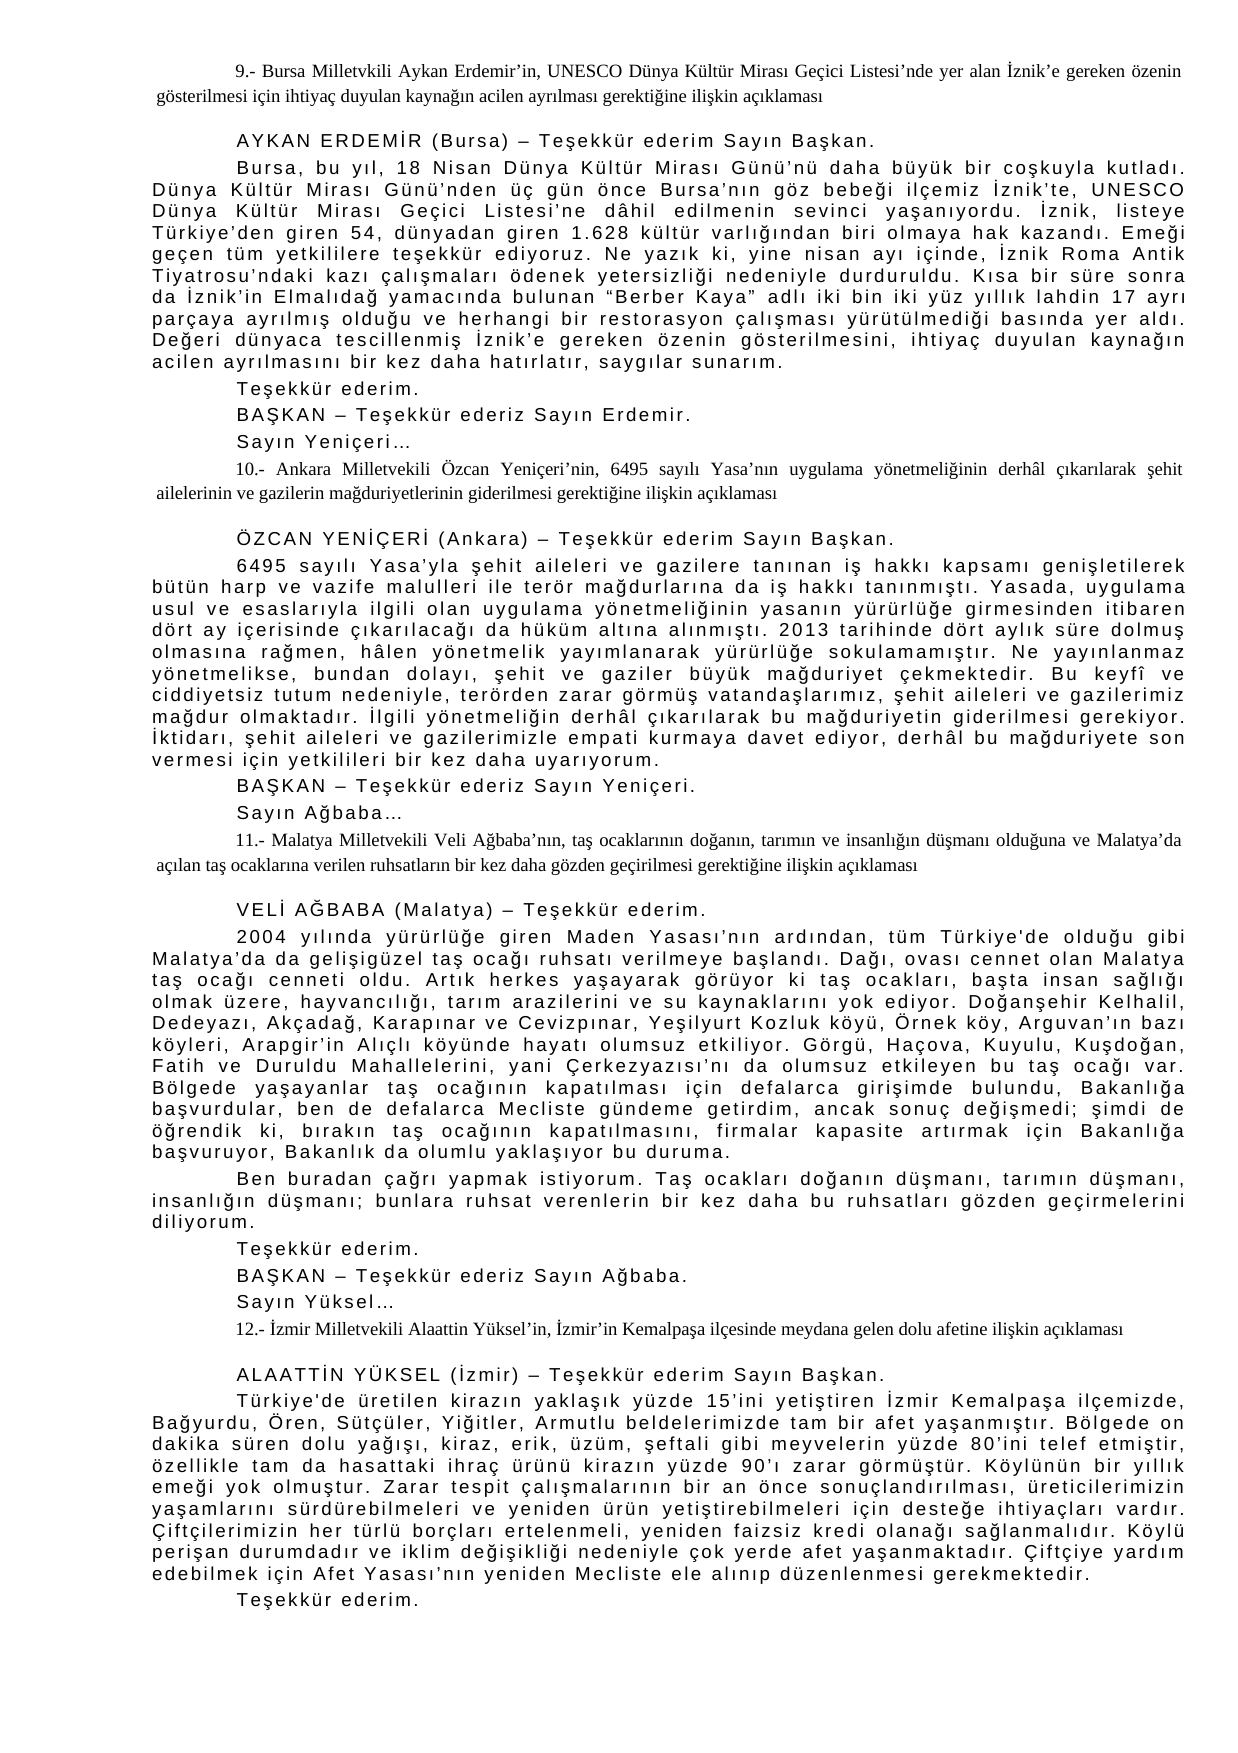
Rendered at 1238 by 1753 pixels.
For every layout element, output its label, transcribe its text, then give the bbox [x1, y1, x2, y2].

text BAŞKAN – Teşekkür ederiz Sayın Erdemir. [152, 404, 1186, 426]
text Türkiye'de üretilen kirazın yaklaşık yüzde 15’ini yetiştiren İzmir Kemalpaşa ilçemizde, Bağyurdu, Ören, Sütçüler, Yiğitler, Armutlu beldelerimizde tam bir afet yaşanmıştır. Bölgede on dakika süren dolu yağışı, kiraz, erik, üzüm, şeftali gibi meyvelerin yüzde 80’ini telef etmiştir, özellikle tam da hasattaki ihraç ürünü kirazın yüzde 90’ı zarar görmüştür. Köylünün bir yıllık emeği yok olmuştur. Zarar tespit çalışmalarının bir an önce sonuçlandırılması, üreticilerimizin yaşamlarını sürdürebilmeleri ve yeniden ürün yetiştirebilmeleri için desteğe ihtiyaçları vardır. Çiftçilerimizin her türlü borçları ertelenmeli, yeniden faizsiz kredi olanağı sağlanmalıdır. Köylü perişan durumdadır ve iklim değişikliği nedeniyle çok yerde afet yaşanmaktadır. Çiftçiye yardım edebilmek için Afet Yasası’nın yeniden Mecliste ele alınıp düzenlenmesi gerekmektedir. [152, 1390, 1186, 1584]
text 12.- İzmir Milletvekili Alaattin Yüksel’in, İzmir’in Kemalpaşa ilçesinde meydana gelen dolu afetine ilişkin açıklaması [156, 1318, 1184, 1339]
text 6495 sayılı Yasa’yla şehit aileleri ve gazilere tanınan iş hakkı kapsamı genişletilerek bütün harp ve vazife malulleri ile terör mağdurlarına da iş hakkı tanınmıştı. Yasada, uygulama usul ve esaslarıyla ilgili olan uygulama yönetmeliğinin yasanın yürürlüğe girmesinden itibaren dört ay içerisinde çıkarılacağı da hüküm altına alınmıştı. 2013 tarihinde dört aylık süre dolmuş olmasına rağmen, hâlen yönetmelik yayımlanarak yürürlüğe sokulamamıştır. Ne yayınlanmaz yönetmelikse, bundan dolayı, şehit ve gaziler büyük mağduriyet çekmektedir. Bu keyfî ve ciddiyetsiz tutum nedeniyle, terörden zarar görmüş vatandaşlarımız, şehit aileleri ve gazilerimiz mağdur olmaktadır. İlgili yönetmeliğin derhâl çıkarılarak bu mağduriyetin giderilmesi gerekiyor. İktidarı, şehit aileleri ve gazilerimizle empati kurmaya davet ediyor, derhâl bu mağduriyete son vermesi için yetkilileri bir kez daha uyarıyorum. [152, 554, 1186, 770]
text AYKAN ERDEMİR (Bursa) – Teşekkür ederim Sayın Başkan. [152, 130, 1186, 152]
text VELİ AĞBABA (Malatya) – Teşekkür ederim. [152, 899, 1186, 921]
text 10.- Ankara Milletvekili Özcan Yeniçeri’nin, 6495 sayılı Yasa’nın uygulama yönetmeliğinin derhâl çıkarılarak şehit ailelerinin ve gazilerin mağduriyetlerinin giderilmesi gerektiğine ilişkin açıklaması [156, 457, 1184, 504]
text ALAATTİN YÜKSEL (İzmir) – Teşekkür ederim Sayın Başkan. [152, 1363, 1186, 1385]
text BAŞKAN – Teşekkür ederiz Sayın Yeniçeri. [152, 775, 1186, 797]
text 2004 yılında yürürlüğe giren Maden Yasası’nın ardından, tüm Türkiye'de olduğu gibi Malatya’da da gelişigüzel taş ocağı ruhsatı verilmeye başlandı. Dağı, ovası cennet olan Malatya taş ocağı cenneti oldu. Artık herkes yaşayarak görüyor ki taş ocakları, başta insan sağlığı olmak üzere, hayvancılığı, tarım arazilerini ve su kaynaklarını yok ediyor. Doğanşehir Kelhalil, Dedeyazı, Akçadağ, Karapınar ve Cevizpınar, Yeşilyurt Kozluk köyü, Örnek köy, Arguvan’ın bazı köyleri, Arapgir’in Alıçlı köyünde hayatı olumsuz etkiliyor. Görgü, Haçova, Kuyulu, Kuşdoğan, Fatih ve Duruldu Mahallelerini, yani Çerkezyazısı’nı da olumsuz etkileyen bu taş ocağı var. Bölgede yaşayanlar taş ocağının kapatılması için defalarca girişimde bulundu, Bakanlığa başvurdular, ben de defalarca Mecliste gündeme getirdim, ancak sonuç değişmedi; şimdi de öğrendik ki, bırakın taş ocağının kapatılmasını, firmalar kapasite artırmak için Bakanlığa başvuruyor, Bakanlık da olumlu yaklaşıyor bu duruma. [152, 926, 1186, 1163]
text BAŞKAN – Teşekkür ederiz Sayın Ağbaba. [152, 1264, 1186, 1286]
text ÖZCAN YENİÇERİ (Ankara) – Teşekkür ederim Sayın Başkan. [152, 528, 1186, 549]
text Teşekkür ederim. [152, 377, 1186, 399]
text 9.- Bursa Milletvkili Aykan Erdemir’in, UNESCO Dünya Kültür Mirası Geçici Listesi’nde yer alan İznik’e gereken özenin gösterilmesi için ihtiyaç duyulan kaynağın acilen ayrılması gerektiğine ilişkin açıklaması [156, 60, 1184, 106]
text 11.- Malatya Milletvekili Veli Ağbaba’nın, taş ocaklarının doğanın, tarımın ve insanlığın düşmanı olduğuna ve Malatya’da açılan taş ocaklarına verilen ruhsatların bir kez daha gözden geçirilmesi gerektiğine ilişkin açıklaması [156, 829, 1184, 875]
text Sayın Yeniçeri… [152, 431, 1186, 452]
text Sayın Ağbaba… [152, 802, 1186, 823]
text Sayın Yüksel… [152, 1291, 1186, 1313]
text Bursa, bu yıl, 18 Nisan Dünya Kültür Mirası Günü’nü daha büyük bir coşkuyla kutladı. Dünya Kültür Mirası Günü’nden üç gün önce Bursa’nın göz bebeği ilçemiz İznik’te, UNESCO Dünya Kültür Mirası Geçici Listesi’ne dâhil edilmenin sevinci yaşanıyordu. İznik, listeye Türkiye’den giren 54, dünyadan giren 1.628 kültür varlığından biri olmaya hak kazandı. Emeği geçen tüm yetkililere teşekkür ediyoruz. Ne yazık ki, yine nisan ayı içinde, İznik Roma Antik Tiyatrosu’ndaki kazı çalışmaları ödenek yetersizliği nedeniyle durduruldu. Kısa bir süre sonra da İznik’in Elmalıdağ yamacında bulunan “Berber Kaya” adlı iki bin iki yüz yıllık lahdin 17 ayrı parçaya ayrılmış olduğu ve herhangi bir restorasyon çalışması yürütülmediği basında yer aldı. Değeri dünyaca tescillenmiş İznik’e gereken özenin gösterilmesini, ihtiyaç duyulan kaynağın acilen ayrılmasını bir kez daha hatırlatır, saygılar sunarım. [152, 157, 1186, 372]
text Teşekkür ederim. [152, 1589, 1186, 1611]
text Teşekkür ederim. [152, 1238, 1186, 1259]
text Ben buradan çağrı yapmak istiyorum. Taş ocakları doğanın düşmanı, tarımın düşmanı, insanlığın düşmanı; bunlara ruhsat verenlerin bir kez daha bu ruhsatları gözden geçirmelerini diliyorum. [152, 1168, 1186, 1233]
